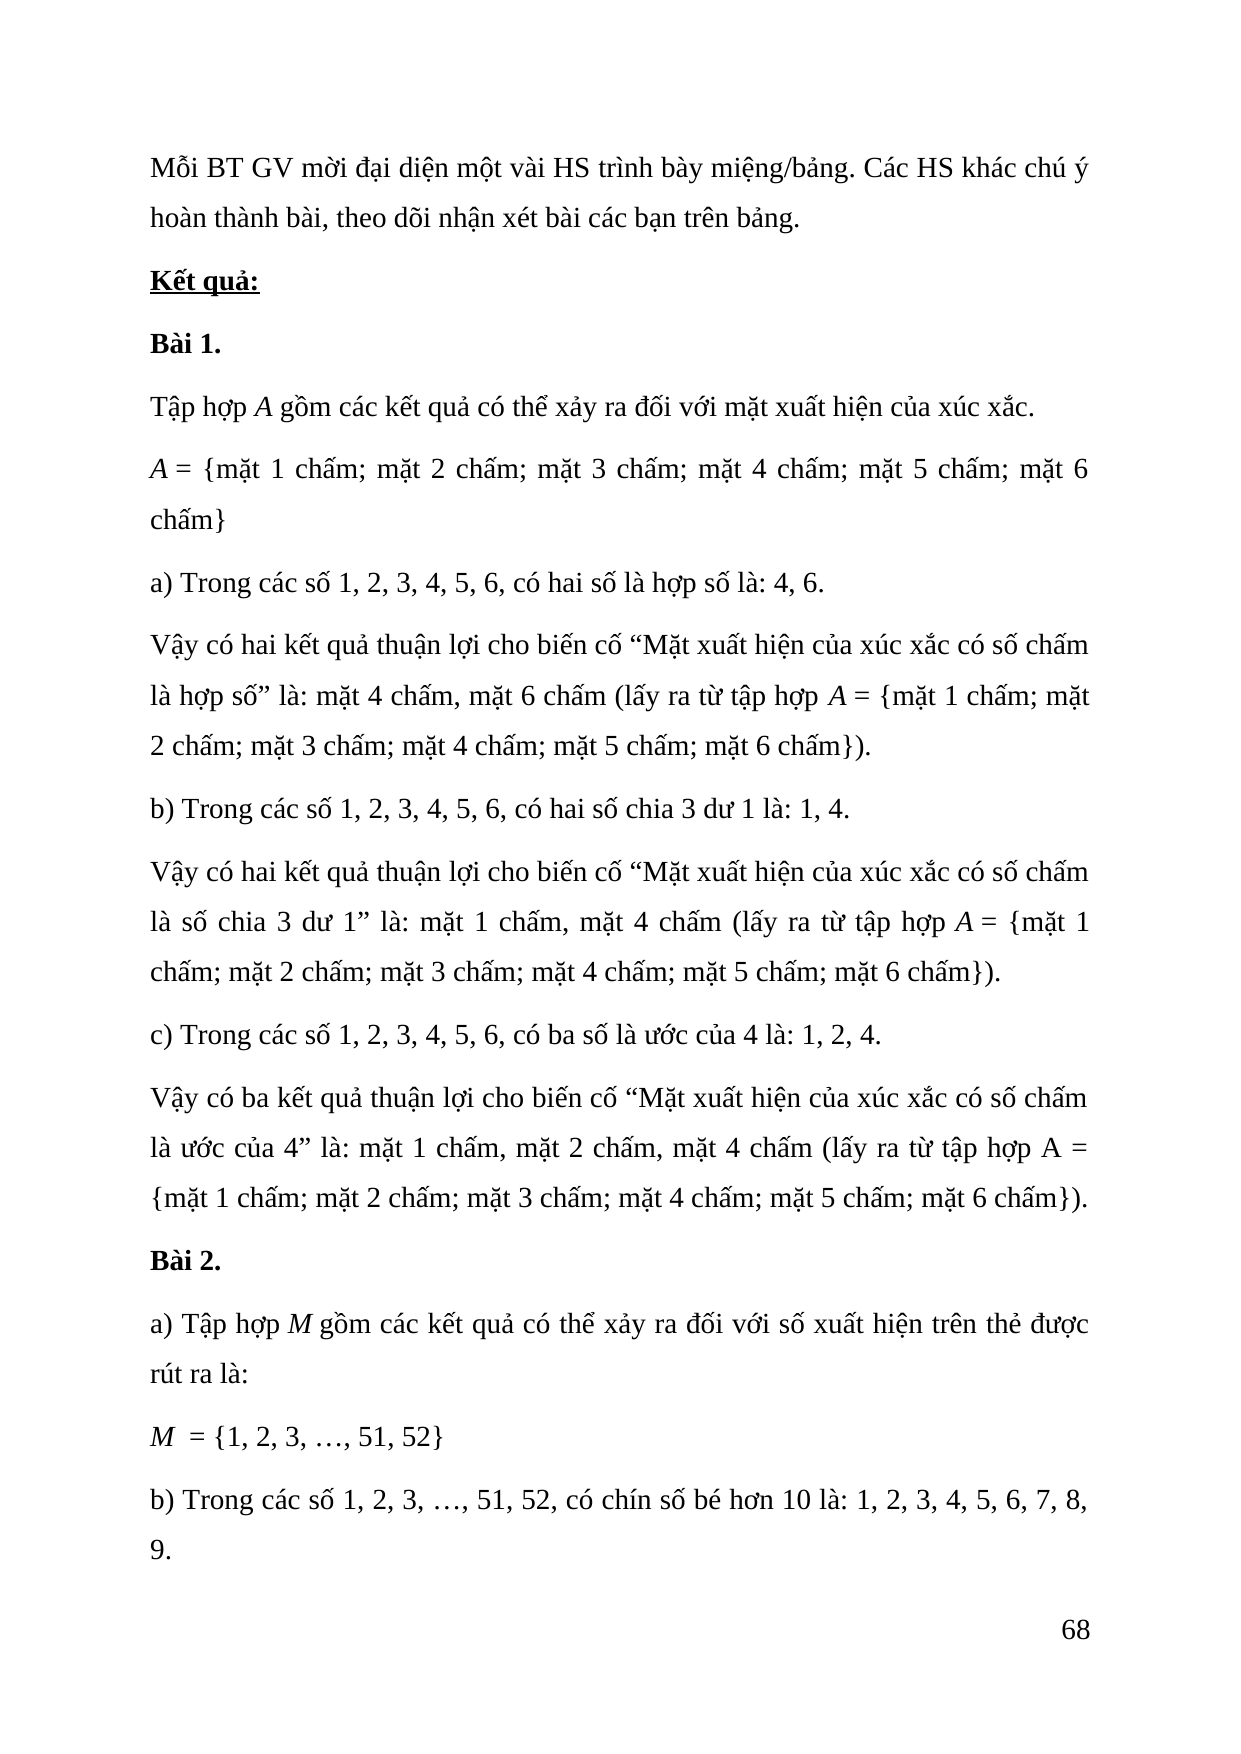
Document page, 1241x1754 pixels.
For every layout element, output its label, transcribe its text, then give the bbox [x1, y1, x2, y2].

text c) Trong các số 1, 2, 3, 4, 5, 6, có ba số là ước của 4 là: 1, 2, 4. [150, 1017, 1090, 1051]
text M = {1, 2, 3, …, 51, 52} [150, 1419, 1090, 1453]
text Vậy có hai kết quả thuận lợi cho biến cố “Mặt xuất hiện của xúc xắc có số chấm là hợp số” là: mặt 4 chấm, mặt 6 chấm (lấy ra từ tập hợp A = {mặt 1 chấm; mặt 2 chấm; mặt 3 chấm; mặt 4 chấm; mặt 5 chấm; mặt 6 chấm}). [150, 627, 1090, 762]
text Kết quả: [150, 263, 1090, 297]
text Mỗi BT GV mời đại diện một vài HS trình bày miệng/bảng. Các HS khác chú ý hoàn thành bài, theo dõi nhận xét bài các bạn trên bảng. [150, 150, 1090, 234]
text b) Trong các số 1, 2, 3, …, 51, 52, có chín số bé hơn 10 là: 1, 2, 3, 4, 5, 6, 7, 8, 9. [150, 1482, 1090, 1566]
text A = {mặt 1 chấm; mặt 2 chấm; mặt 3 chấm; mặt 4 chấm; mặt 5 chấm; mặt 6 chấm} [150, 452, 1090, 535]
text b) Trong các số 1, 2, 3, 4, 5, 6, có hai số chia 3 dư 1 là: 1, 4. [150, 791, 1090, 824]
text a) Trong các số 1, 2, 3, 4, 5, 6, có hai số là hợp số là: 4, 6. [150, 565, 1090, 598]
text Vậy có ba kết quả thuận lợi cho biến cố “Mặt xuất hiện của xúc xắc có số chấm là ước của 4” là: mặt 1 chấm, mặt 2 chấm, mặt 4 chấm (lấy ra từ tập hợp A = {mặt 1 chấm; mặt 2 chấm; mặt 3 chấm; mặt 4 chấm; mặt 5 chấm; mặt 6 chấm}). [150, 1080, 1090, 1214]
text Bài 2. [150, 1243, 1090, 1277]
text Bài 1. [150, 326, 1090, 359]
text Tập hợp A gồm các kết quả có thể xảy ra đối với mặt xuất hiện của xúc xắc. [150, 389, 1090, 422]
text a) Tập hợp M gồm các kết quả có thể xảy ra đối với số xuất hiện trên thẻ được rút ra là: [150, 1306, 1090, 1390]
text Vậy có hai kết quả thuận lợi cho biến cố “Mặt xuất hiện của xúc xắc có số chấm là số chia 3 dư 1” là: mặt 1 chấm, mặt 4 chấm (lấy ra từ tập hợp A = {mặt 1 chấm; mặt 2 chấm; mặt 3 chấm; mặt 4 chấm; mặt 5 chấm; mặt 6 chấm}). [150, 854, 1090, 988]
